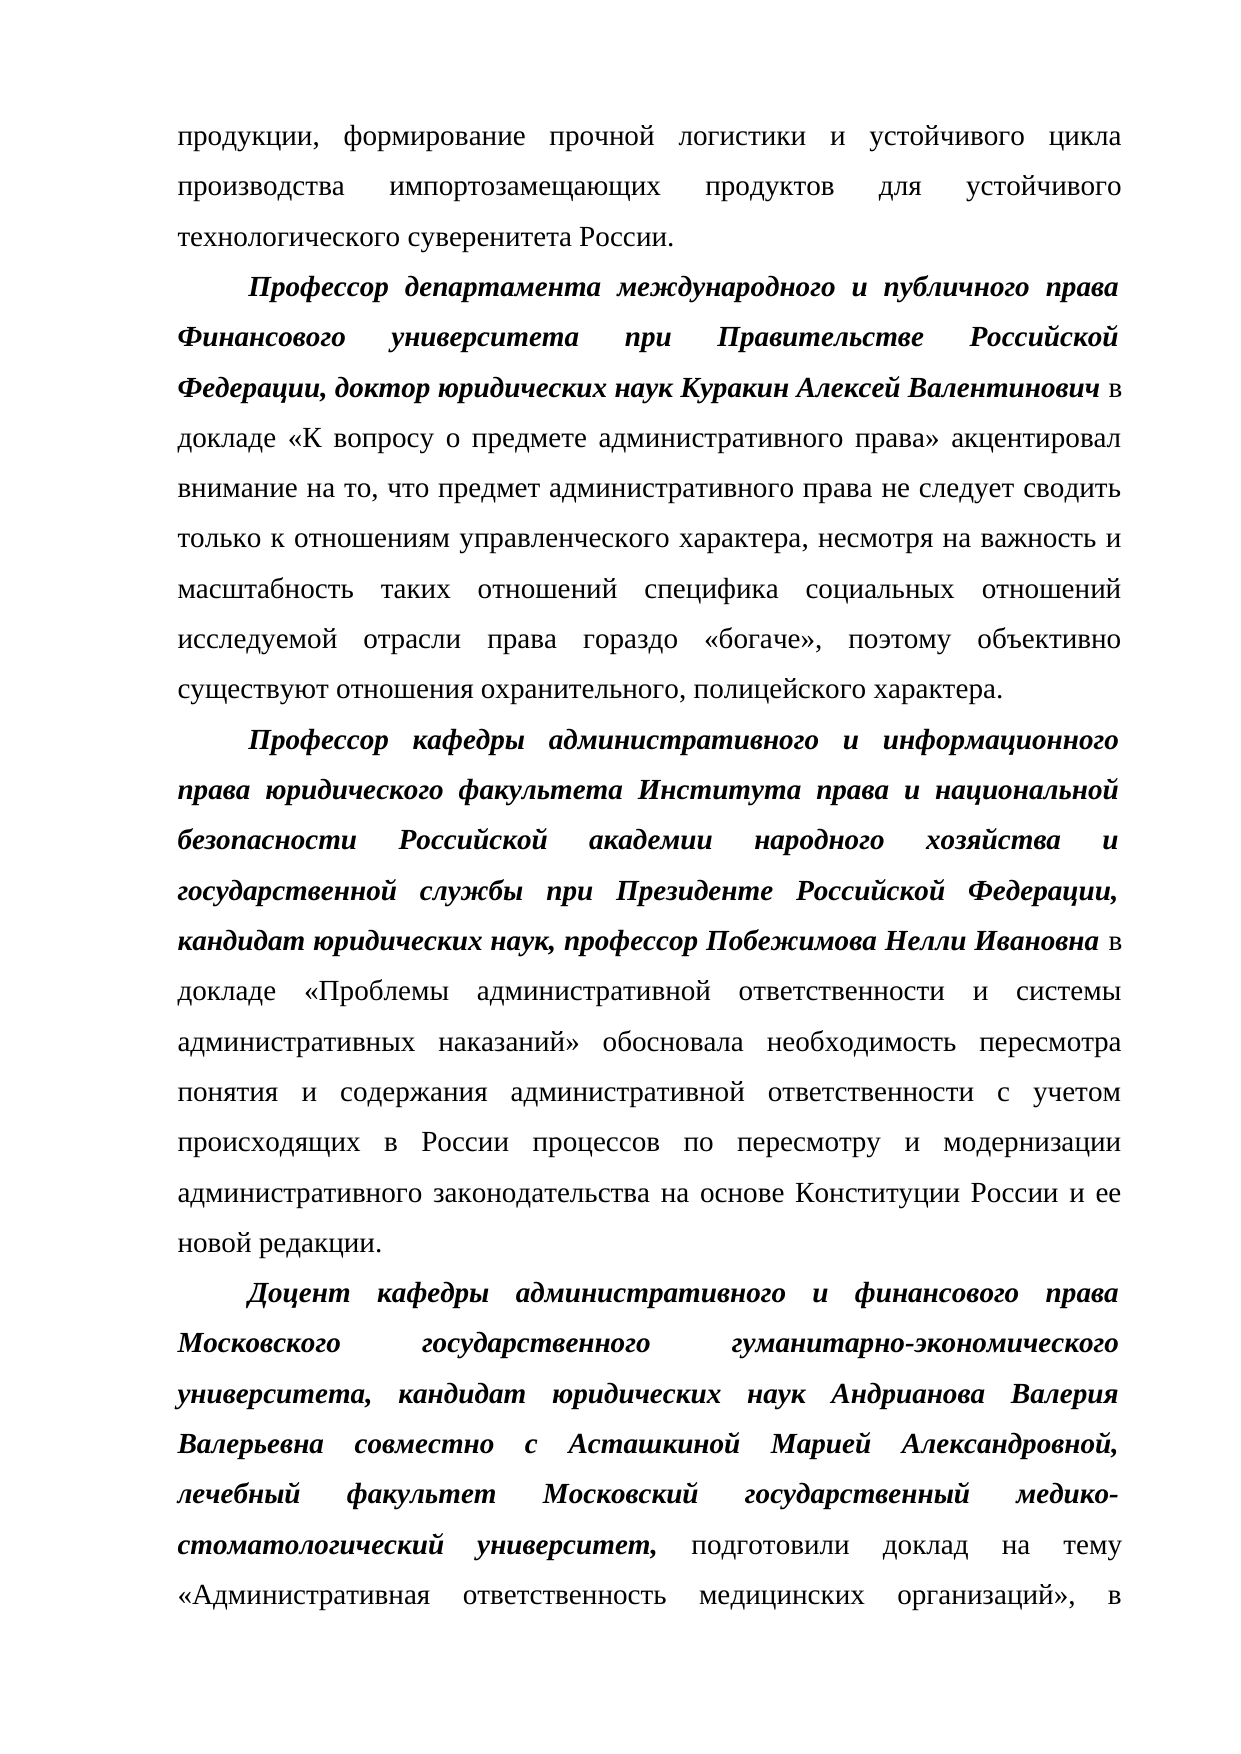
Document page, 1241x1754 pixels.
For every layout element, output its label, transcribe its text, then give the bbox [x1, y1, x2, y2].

text Профессор кафедры административного и информационного права юридического факультета Института права и национальной безопасности Российской академии народного хозяйства и государственной службы при Президенте Российской Федерации, кандидат юридических наук, профессор Побежимова Нелли Ивановна в докладе «Проблемы административной ответственности и системы административных наказаний» обосновала необходимость пересмотра понятия и содержания административной ответственности с учетом происходящих в России процессов по пересмотру и модернизации административного законодательства на основе Конституции России и ее новой редакции. [177, 722, 1122, 1258]
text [177, 118, 1122, 252]
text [177, 1275, 1122, 1611]
text Профессор департамента международного и публичного права Финансового университета при Правительстве Российской Федерации, доктор юридических наук Куракин Алексей Валентинович в докладе «К вопросу о предмете административного права» акцентировал внимание на то, что предмет административного права не следует сводить только к отношениям управленческого характера, несмотря на важность и масштабность таких отношений специфика социальных отношений исследуемой отрасли права гораздо «богаче», поэтому объективно существуют отношения охранительного, полицейского характера. [177, 269, 1122, 705]
